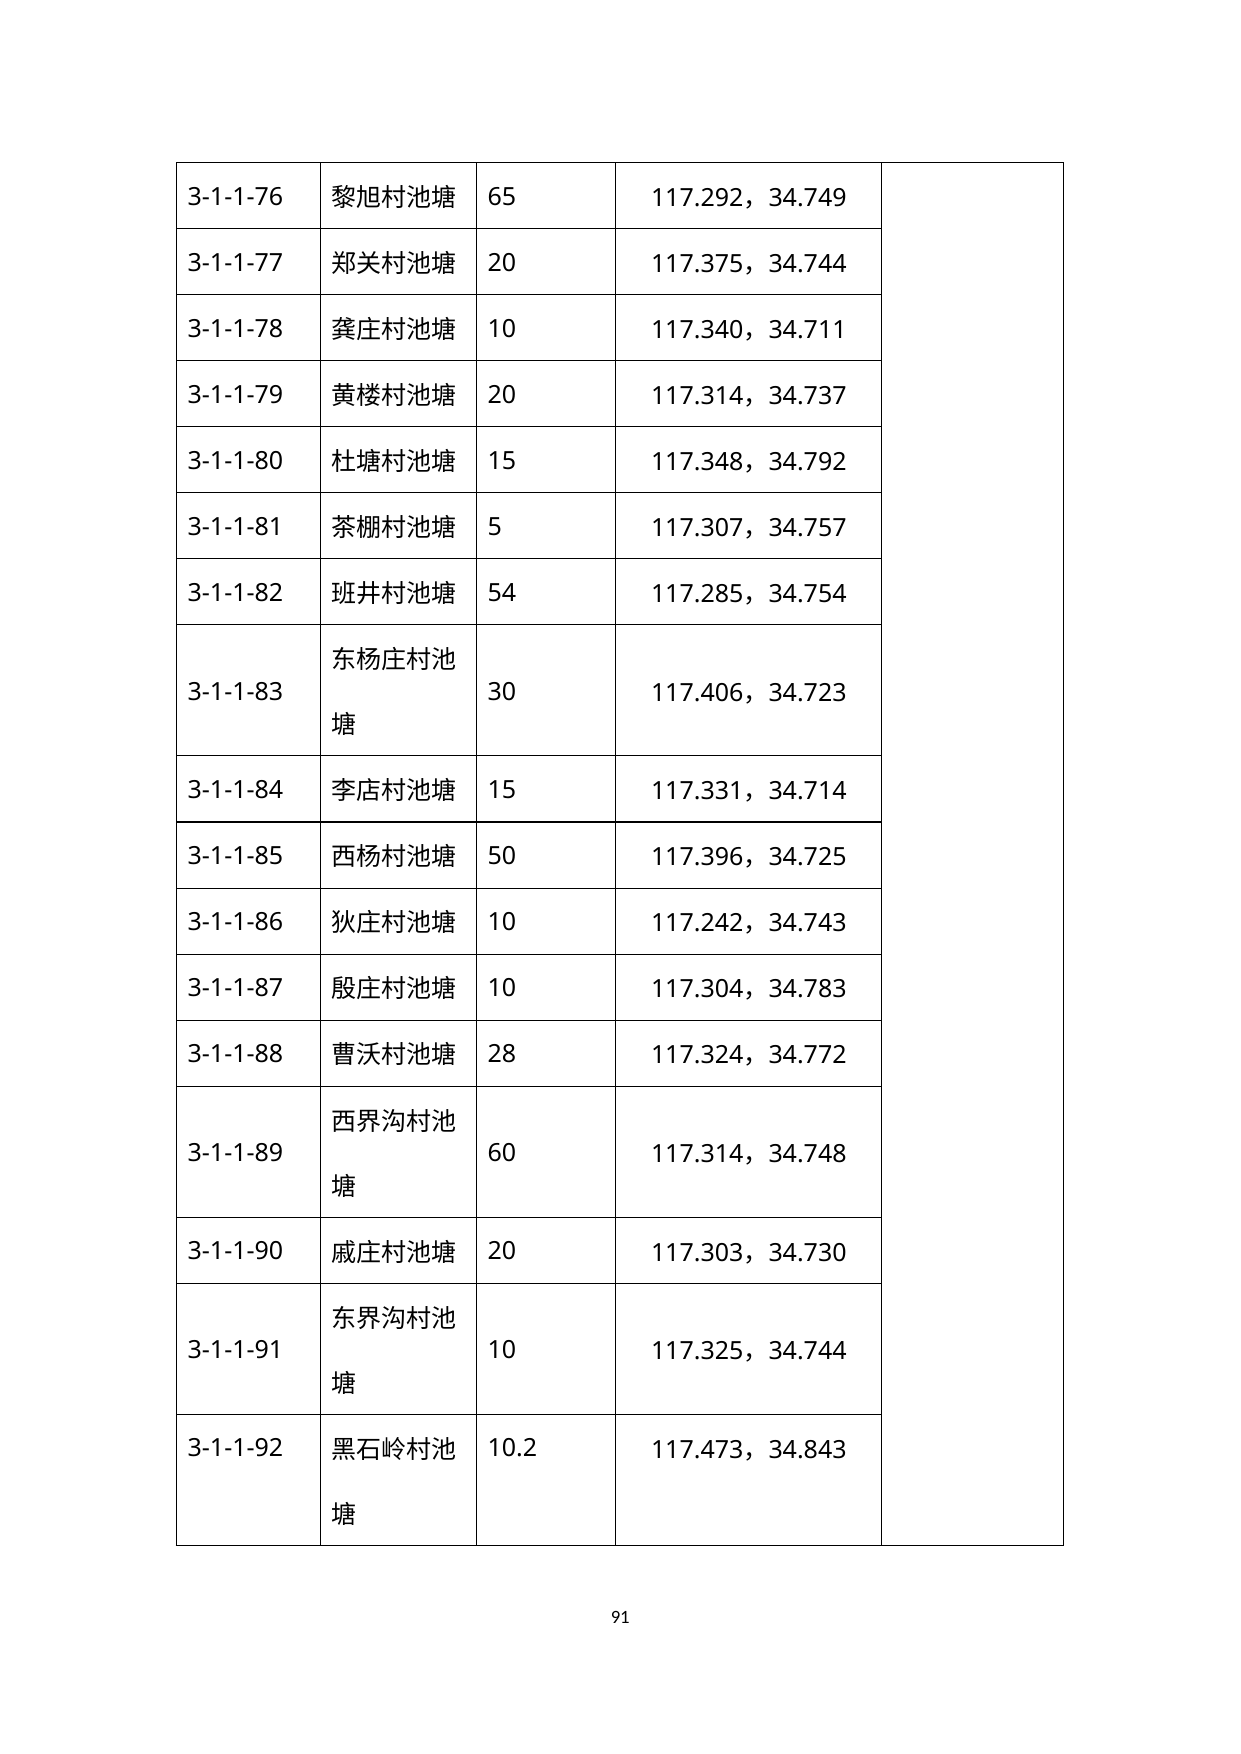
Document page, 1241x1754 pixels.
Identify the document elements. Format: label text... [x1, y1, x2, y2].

table_cell 东界沟村池塘 [321, 1284, 476, 1414]
table_cell 3-1-1-89 [177, 1087, 320, 1217]
table_cell 龚庄村池塘 [321, 295, 476, 360]
table_cell 10 [477, 889, 615, 953]
table_cell 15 [477, 756, 615, 821]
table_cell 茶棚村池塘 [321, 493, 476, 558]
table_cell 3-1-1-86 [177, 889, 320, 953]
table_cell 20 [477, 361, 615, 426]
table_cell 117.325，34.744 [616, 1284, 881, 1414]
table_cell 郑关村池塘 [321, 229, 476, 294]
table_cell 3-1-1-80 [177, 427, 320, 492]
table_cell 黎旭村池塘 [321, 163, 476, 228]
table_cell 3-1-1-76 [177, 163, 320, 228]
table_cell 3-1-1-77 [177, 229, 320, 294]
table_cell 117.307，34.757 [616, 493, 881, 558]
table_cell 117.285，34.754 [616, 559, 881, 624]
table_cell 黑石岭村池塘 [321, 1415, 476, 1545]
table_cell 3-1-1-88 [177, 1021, 320, 1086]
table_cell 60 [477, 1087, 615, 1217]
table_cell 20 [477, 1218, 615, 1283]
table_cell 50 [477, 823, 615, 887]
table_cell 28 [477, 1021, 615, 1086]
table_cell 3-1-1-91 [177, 1284, 320, 1414]
table_cell 65 [477, 163, 615, 228]
table_cell 117.304，34.783 [616, 955, 881, 1019]
table_cell 117.242，34.743 [616, 889, 881, 953]
table_cell 117.473，34.843 [616, 1415, 881, 1545]
table_cell 殷庄村池塘 [321, 955, 476, 1019]
table_cell 30 [477, 625, 615, 755]
table_cell 戚庄村池塘 [321, 1218, 476, 1283]
table_cell 10.2 [477, 1415, 615, 1545]
table_cell 黄楼村池塘 [321, 361, 476, 426]
table_cell 3-1-1-87 [177, 955, 320, 1019]
table_cell 20 [477, 229, 615, 294]
table_cell 杜塘村池塘 [321, 427, 476, 492]
table_cell 15 [477, 427, 615, 492]
table_cell 10 [477, 295, 615, 360]
table_cell 5 [477, 493, 615, 558]
table_cell 东杨庄村池塘 [321, 625, 476, 755]
table_cell 117.314，34.737 [616, 361, 881, 426]
table_cell 117.324，34.772 [616, 1021, 881, 1086]
table_cell 10 [477, 1284, 615, 1414]
table_cell 西杨村池塘 [321, 823, 476, 887]
table_cell 117.331，34.714 [616, 756, 881, 821]
table_cell 3-1-1-78 [177, 295, 320, 360]
table_cell 狄庄村池塘 [321, 889, 476, 953]
table_cell 117.292，34.749 [616, 163, 881, 228]
table_cell 班井村池塘 [321, 559, 476, 624]
table_cell 3-1-1-79 [177, 361, 320, 426]
table_cell 117.396，34.725 [616, 823, 881, 887]
table_cell 117.314，34.748 [616, 1087, 881, 1217]
table_cell 54 [477, 559, 615, 624]
table_cell 10 [477, 955, 615, 1019]
table_cell 3-1-1-82 [177, 559, 320, 624]
table_cell 117.303，34.730 [616, 1218, 881, 1283]
table_cell 117.340，34.711 [616, 295, 881, 360]
table_cell 曹沃村池塘 [321, 1021, 476, 1086]
table_cell 3-1-1-83 [177, 625, 320, 755]
table_cell 3-1-1-84 [177, 756, 320, 821]
table_cell 3-1-1-81 [177, 493, 320, 558]
table_cell 117.406，34.723 [616, 625, 881, 755]
table_cell 西界沟村池塘 [321, 1087, 476, 1217]
table_cell 3-1-1-90 [177, 1218, 320, 1283]
table_cell 117.375，34.744 [616, 229, 881, 294]
table_cell 3-1-1-92 [177, 1415, 320, 1545]
table_cell 李店村池塘 [321, 756, 476, 821]
table_cell 3-1-1-85 [177, 823, 320, 887]
table_cell 117.348，34.792 [616, 427, 881, 492]
